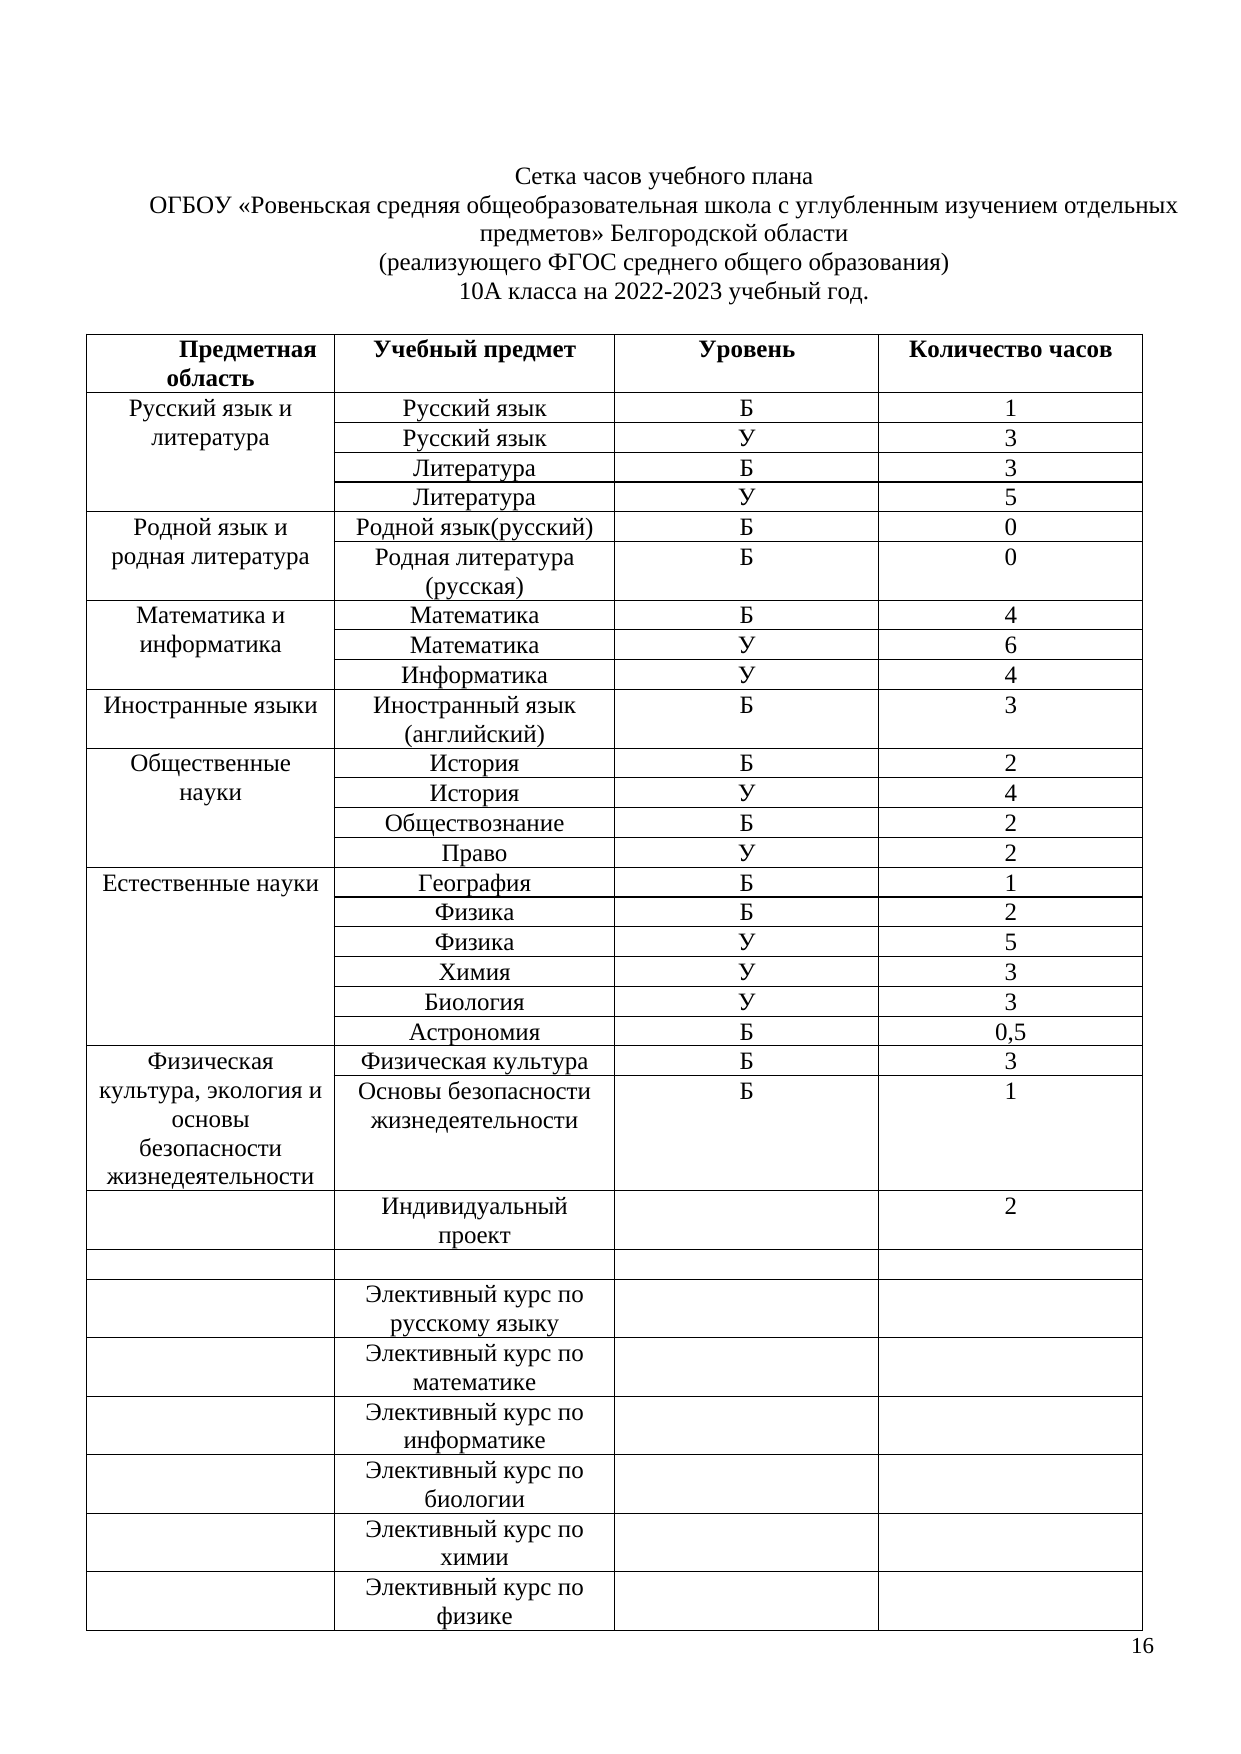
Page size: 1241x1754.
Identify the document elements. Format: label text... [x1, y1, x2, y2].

table_cell [615, 1250, 878, 1278]
table_header Учебный предмет [335, 335, 614, 392]
table_cell [87, 1250, 334, 1278]
table_cell [879, 1250, 1142, 1278]
table_cell У [615, 927, 878, 956]
table_cell История [335, 749, 614, 777]
table_cell 5 [879, 927, 1142, 956]
table_cell 3 [879, 957, 1142, 986]
table_cell Родной язык(русский) [335, 512, 614, 541]
table_cell [615, 1338, 878, 1396]
table_cell У [615, 660, 878, 689]
table_cell Информатика [335, 660, 614, 689]
table_cell 1 [879, 868, 1142, 896]
table_header Уровень [615, 335, 878, 392]
table_cell Иностранные языки [87, 690, 334, 747]
table_cell 3 [879, 987, 1142, 1016]
table_cell Родная литература (русская) [335, 542, 614, 599]
table_cell 5 [879, 483, 1142, 511]
table_cell 3 [879, 690, 1142, 747]
table_cell 4 [879, 660, 1142, 689]
table_cell Литература [335, 483, 614, 511]
table_cell 2 [879, 1191, 1142, 1249]
table_cell 6 [879, 630, 1142, 659]
table_cell [87, 1280, 334, 1337]
table_cell Литература [335, 453, 614, 481]
table_cell Математика и информатика [87, 601, 334, 689]
text ОГБОУ «Ровеньская средняя общеобразовательная школа с углубленным изучением отдельных предметов» Белгородской области [98, 190, 1230, 247]
table_cell Биология [335, 987, 614, 1016]
table_cell Б [615, 1017, 878, 1045]
table_cell [87, 1338, 334, 1396]
table_cell [87, 1455, 334, 1513]
table_cell [615, 1191, 878, 1249]
table_cell Б [615, 542, 878, 599]
table_cell Элективный курс по химии [335, 1514, 614, 1571]
table_cell Б [615, 1076, 878, 1190]
table_cell 0,5 [879, 1017, 1142, 1045]
table_cell Основы безопасности жизнедеятельности [335, 1076, 614, 1190]
table_cell У [615, 838, 878, 867]
table_cell Физическая культура [335, 1046, 614, 1075]
table_cell Обществознание [335, 808, 614, 837]
table_cell [879, 1455, 1142, 1513]
table_cell [879, 1338, 1142, 1396]
table_cell 3 [879, 1046, 1142, 1075]
table_cell 4 [879, 601, 1142, 629]
table_cell У [615, 987, 878, 1016]
table_cell 2 [879, 808, 1142, 837]
table_cell [335, 1250, 614, 1278]
table_cell Химия [335, 957, 614, 986]
table_cell 1 [879, 393, 1142, 422]
table_cell [87, 1514, 334, 1571]
text (реализующего ФГОС среднего общего образования) [98, 247, 1230, 276]
table_cell [879, 1514, 1142, 1571]
table_cell Элективный курс по математике [335, 1338, 614, 1396]
table_cell [615, 1280, 878, 1337]
table_header Количество часов [879, 335, 1142, 392]
table_cell Б [615, 393, 878, 422]
table_cell 0 [879, 512, 1142, 541]
text 10А класса на 2022-2023 учебный год. [98, 276, 1230, 305]
table_cell Б [615, 1046, 878, 1075]
table_cell Математика [335, 601, 614, 629]
table_cell Б [615, 601, 878, 629]
table_cell Б [615, 453, 878, 481]
table_cell Русский язык [335, 393, 614, 422]
table_cell Элективный курс по физике [335, 1572, 614, 1630]
table_cell Физика [335, 927, 614, 956]
table_cell [615, 1455, 878, 1513]
table_cell [879, 1280, 1142, 1337]
table_cell У [615, 483, 878, 511]
table_cell Родной язык и родная литература [87, 512, 334, 599]
table_cell Физика [335, 898, 614, 926]
text Сетка часов учебного плана [98, 161, 1230, 190]
table_cell Физическая культура, экология и основы безопасности жизнедеятельности [87, 1046, 334, 1190]
table_cell Б [615, 898, 878, 926]
table_cell Элективный курс по информатике [335, 1397, 614, 1454]
table_cell Право [335, 838, 614, 867]
table_cell Б [615, 868, 878, 896]
table_cell Б [615, 690, 878, 747]
table_cell [615, 1572, 878, 1630]
table_cell Иностранный язык (английский) [335, 690, 614, 747]
table_cell Б [615, 808, 878, 837]
table_cell У [615, 423, 878, 452]
table_cell 0 [879, 542, 1142, 599]
table_cell 1 [879, 1076, 1142, 1190]
table_cell Элективный курс по русскому языку [335, 1280, 614, 1337]
table_cell Б [615, 512, 878, 541]
table_cell 3 [879, 453, 1142, 481]
table_cell [615, 1514, 878, 1571]
table_cell Астрономия [335, 1017, 614, 1045]
table_cell [879, 1397, 1142, 1454]
table_cell География [335, 868, 614, 896]
table_cell История [335, 778, 614, 807]
table_cell Б [615, 749, 878, 777]
table_cell Математика [335, 630, 614, 659]
table_header Предметная область [87, 335, 334, 392]
table_cell Элективный курс по биологии [335, 1455, 614, 1513]
table_cell У [615, 630, 878, 659]
table_cell 2 [879, 898, 1142, 926]
table_cell 2 [879, 838, 1142, 867]
table_cell У [615, 778, 878, 807]
table_cell У [615, 957, 878, 986]
table_cell Русский язык [335, 423, 614, 452]
table_cell [87, 1572, 334, 1630]
table_cell Общественные науки [87, 749, 334, 867]
table_cell 4 [879, 778, 1142, 807]
table_cell 3 [879, 423, 1142, 452]
table_cell Естественные науки [87, 868, 334, 1045]
table_cell [87, 1397, 334, 1454]
table_cell Индивидуальный проект [335, 1191, 614, 1249]
table_cell Русский язык и литература [87, 393, 334, 511]
table_cell [615, 1397, 878, 1454]
table_cell [879, 1572, 1142, 1630]
table_cell 2 [879, 749, 1142, 777]
table_cell [87, 1191, 334, 1249]
